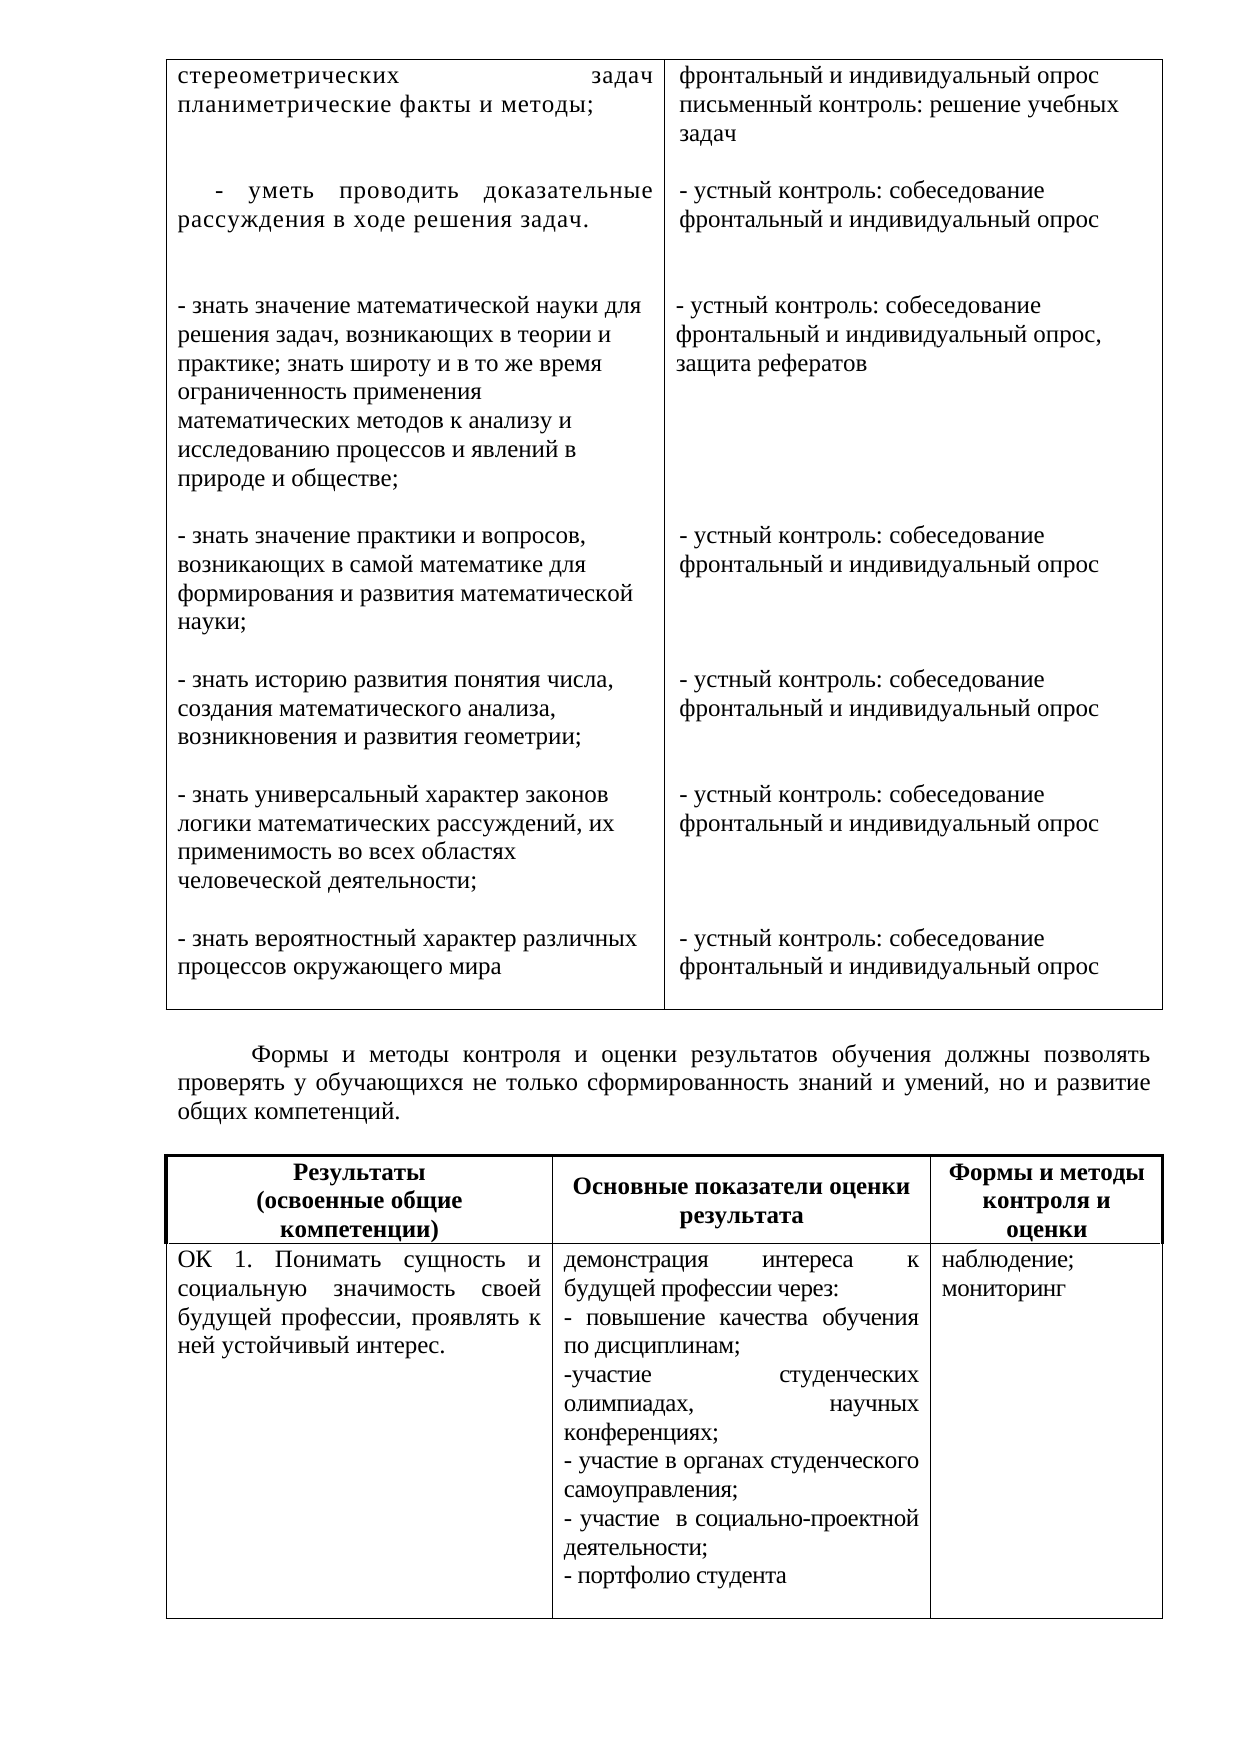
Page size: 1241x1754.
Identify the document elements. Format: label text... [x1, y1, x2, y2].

table_cell наблюдение; мониторинг [931, 1243, 1162, 1618]
table_cell ОК 1. Понимать сущность и социальную значимость своей будущей профессии, проявлять к ней устойчивый интерес. [167, 1244, 552, 1618]
table_cell демонстрация интереса к будущей профессии через: - повышение качества обучения по дисциплинам; -участие студенческих олимпиадах, научных конференциях; - участие в органах студенческого самоуправления; - участие в социально-проектной деятельности; - портфолио студента [553, 1244, 930, 1618]
table_header Формы и методы контроля и оценки [931, 1157, 1161, 1243]
table_header Результаты (освоенные общие компетенции) [168, 1157, 552, 1243]
table_header Основные показатели оценки результата [553, 1157, 930, 1243]
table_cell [167, 60, 664, 1009]
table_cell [665, 60, 1162, 1009]
text Формы и методы контроля и оценки результатов обучения должны позволять проверять у обучающихся не только сформированность знаний и умений, но и развитие общих компетенций. [177, 1039, 1152, 1125]
